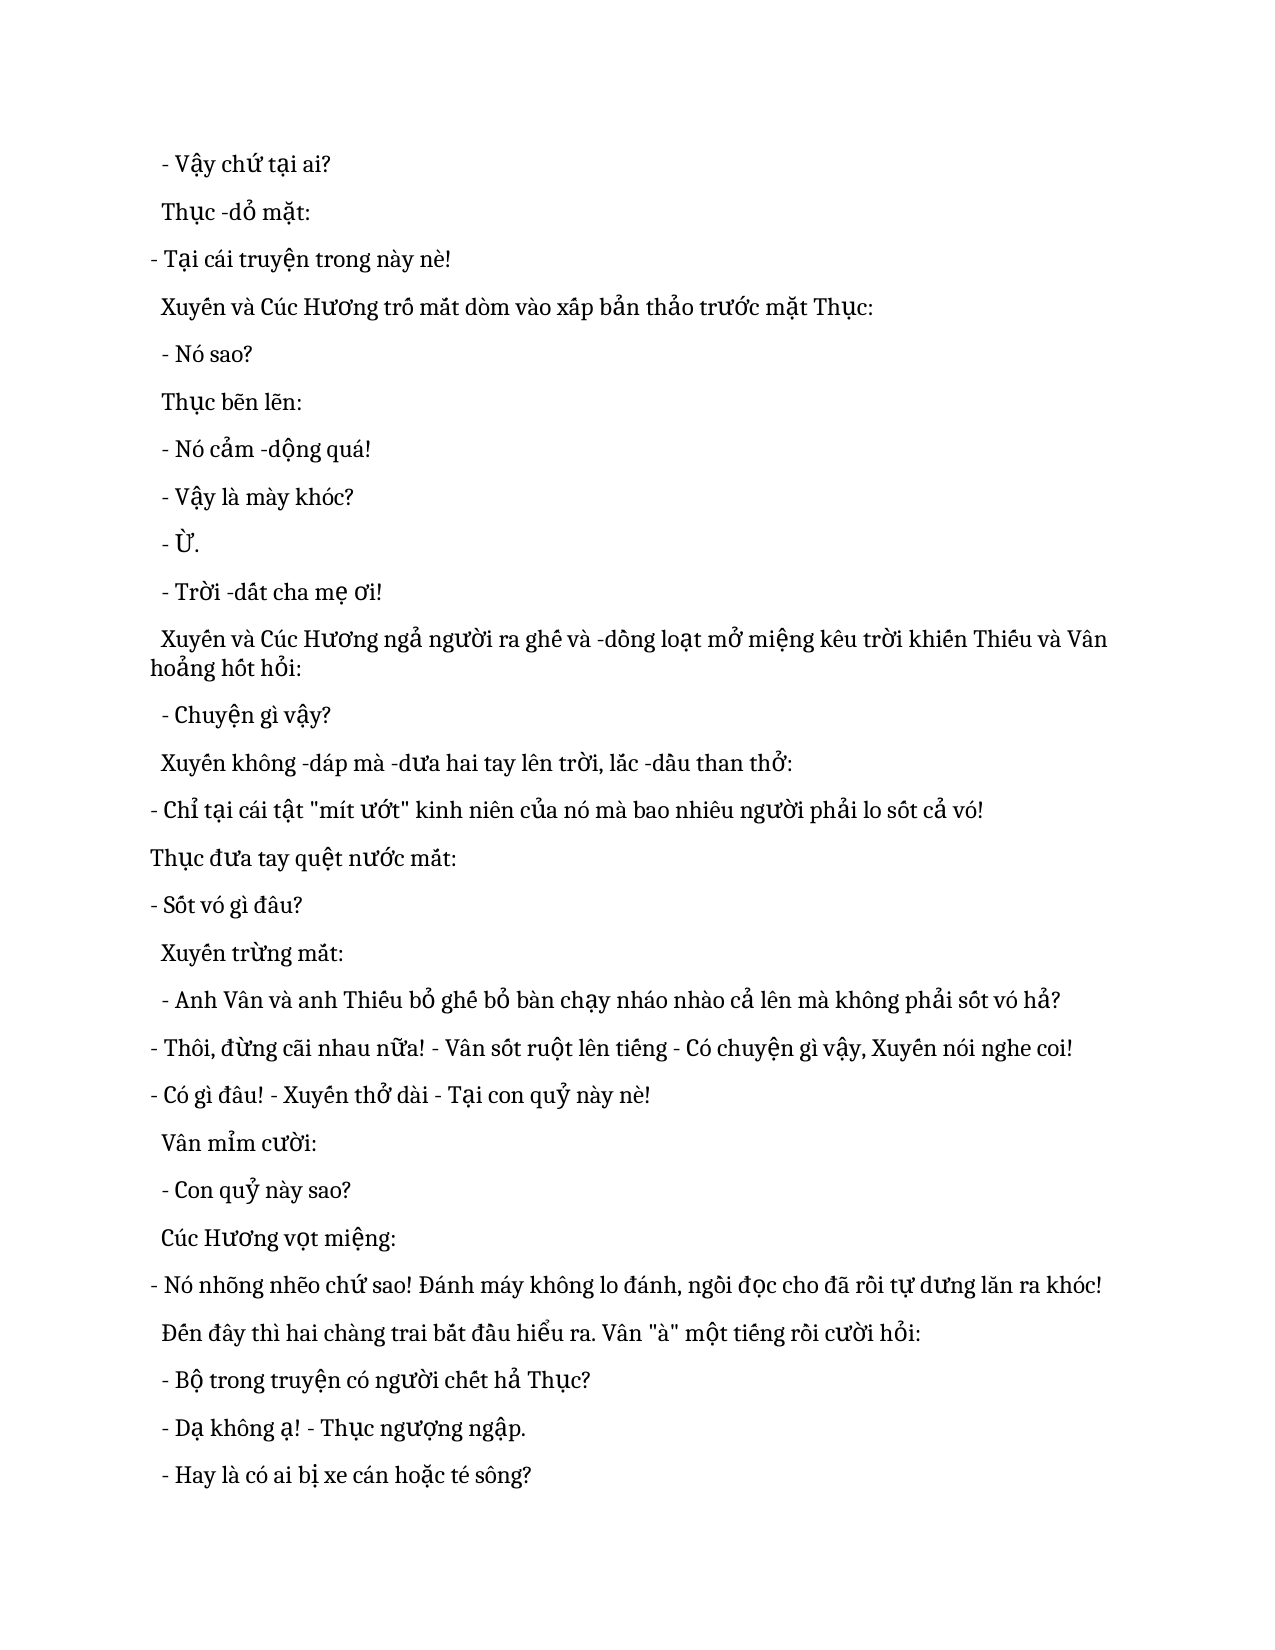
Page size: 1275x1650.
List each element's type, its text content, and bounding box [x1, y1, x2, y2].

text - Trời -dất cha mẹ ơi! [150, 577, 1125, 606]
text - Chỉ tại cái tật "mít ướt" kinh niên của nó mà bao nhiêu người phải lo sốt cả vó! [150, 796, 1125, 825]
text Đến đây thì hai chàng trai bắt đầu hiểu ra. Vân "à" một tiếng rồi cười hỏi: [150, 1319, 1125, 1347]
text - Tại cái truyện trong này nè! [150, 245, 1125, 274]
text Cúc Hương vọt miệng: [150, 1224, 1125, 1252]
text - Ừ. [150, 530, 1125, 559]
text - Sốt vó gì đâu? [150, 891, 1125, 920]
text - Con quỷ này sao? [150, 1176, 1125, 1205]
text - Vậy là mày khóc? [150, 482, 1125, 511]
text - Dạ không ạ! - Thục ngượng ngập. [150, 1414, 1125, 1442]
text - Chuyện gì vậy? [150, 701, 1125, 730]
text Xuyến trừng mắt: [150, 939, 1125, 967]
text Vân mỉm cười: [150, 1129, 1125, 1157]
text - Anh Vân và anh Thiếu bỏ ghế bỏ bàn chạy nháo nhào cả lên mà không phải sốt vó hả? [150, 986, 1125, 1015]
text - Bộ trong truyện có người chết hả Thục? [150, 1366, 1125, 1395]
text Xuyến không -dáp mà -dưa hai tay lên trời, lắc -dầu than thở: [150, 749, 1125, 777]
text - Nó sao? [150, 340, 1125, 369]
text - Có gì đâu! - Xuyến thở dài - Tại con quỷ này nè! [150, 1081, 1125, 1110]
text - Nó nhõng nhẽo chứ sao! Đánh máy không lo đánh, ngồi đọc cho đã rồi tự dưng lăn ra khóc! [150, 1271, 1125, 1300]
text - Nó cảm -dộng quá! [150, 435, 1125, 464]
text Thục bẽn lẽn: [150, 387, 1125, 416]
text - Hay là có ai bị xe cán hoặc té sông? [150, 1461, 1125, 1490]
text Thục đưa tay quệt nước mắt: [150, 844, 1125, 872]
text - Thôi, đừng cãi nhau nữa! - Vân sốt ruột lên tiếng - Có chuyện gì vậy, Xuyến nói nghe coi! [150, 1034, 1125, 1062]
text Thục -dỏ mặt: [150, 197, 1125, 226]
text Xuyến và Cúc Hương ngả người ra ghế và -dồng loạt mở miệng kêu trời khiến Thiếu và Vân hoảng hốt hỏi: [150, 625, 1125, 682]
text - Vậy chứ tại ai? [150, 150, 1125, 179]
text Xuyến và Cúc Hương trố mắt dòm vào xấp bản thảo trước mặt Thục: [150, 292, 1125, 321]
